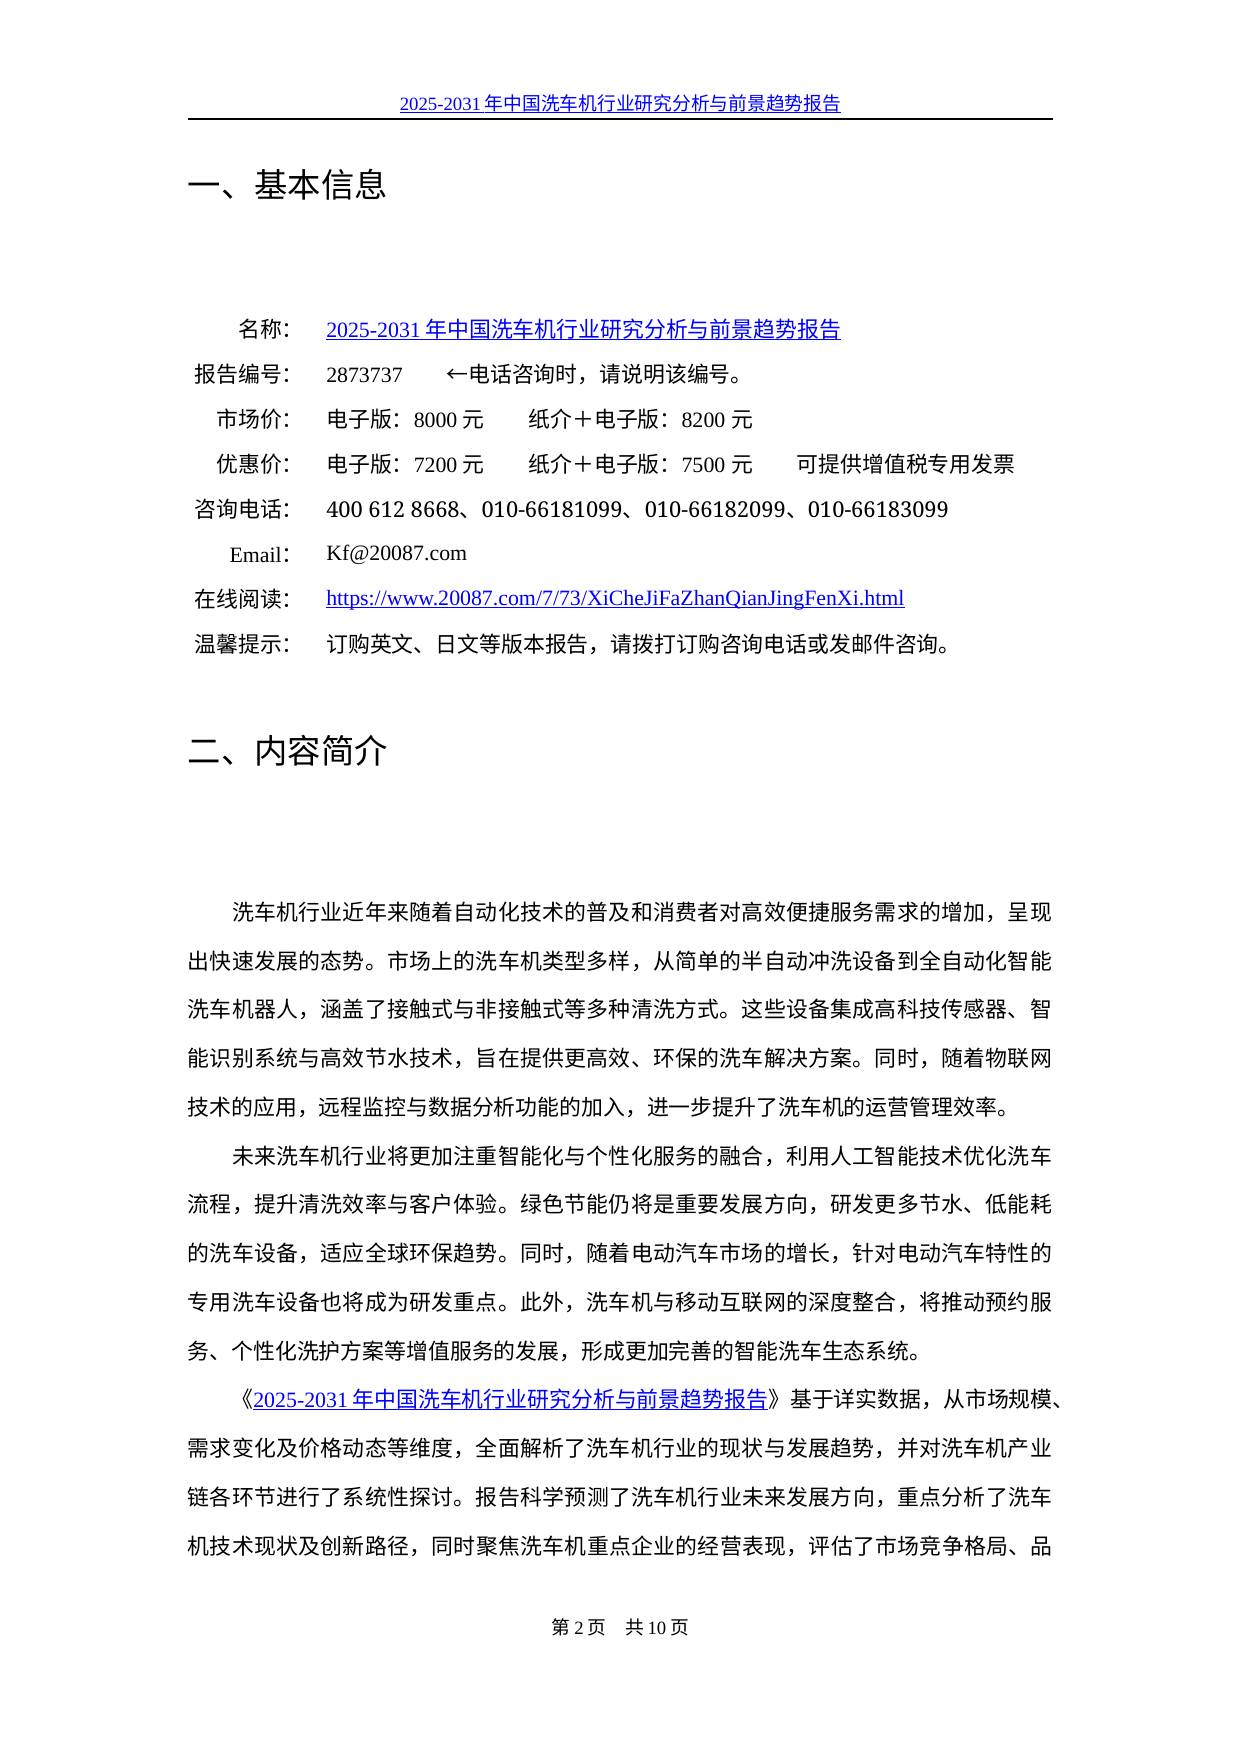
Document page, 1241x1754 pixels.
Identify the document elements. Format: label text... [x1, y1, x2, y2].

table_cell 市场价： [167, 402, 315, 447]
table_header 2025-2031年中国洗车机行业研究分析与前景趋势报告 [315, 312, 1073, 357]
table_cell 2873737 ←电话咨询时，请说明该编号。 [315, 357, 1073, 402]
table_cell 咨询电话： [167, 492, 315, 537]
table_cell 电子版：7200 元 纸介＋电子版：7500 元 可提供增值税专用发票 [315, 447, 1073, 492]
table_header 名称： [167, 312, 315, 357]
table_cell 400 612 8668、010-66181099、010-66182099、010-66183099 [315, 492, 1073, 537]
table_cell 报告编号： [167, 357, 315, 402]
table_cell Kf@20087.com [315, 537, 1073, 582]
table_cell Email： [167, 537, 315, 582]
title 二、内容简介 [187, 717, 1053, 782]
table_cell 在线阅读： [167, 582, 315, 627]
table_cell 订购英文、日文等版本报告，请拨打订购咨询电话或发邮件咨询。 [315, 627, 1073, 672]
table_cell [315, 582, 1073, 627]
table_cell 电子版：8000 元 纸介＋电子版：8200 元 [315, 402, 1073, 447]
table_cell 温馨提示： [167, 627, 315, 672]
title 一、基本信息 [187, 150, 1053, 215]
table_cell 优惠价： [167, 447, 315, 492]
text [187, 894, 1053, 1561]
